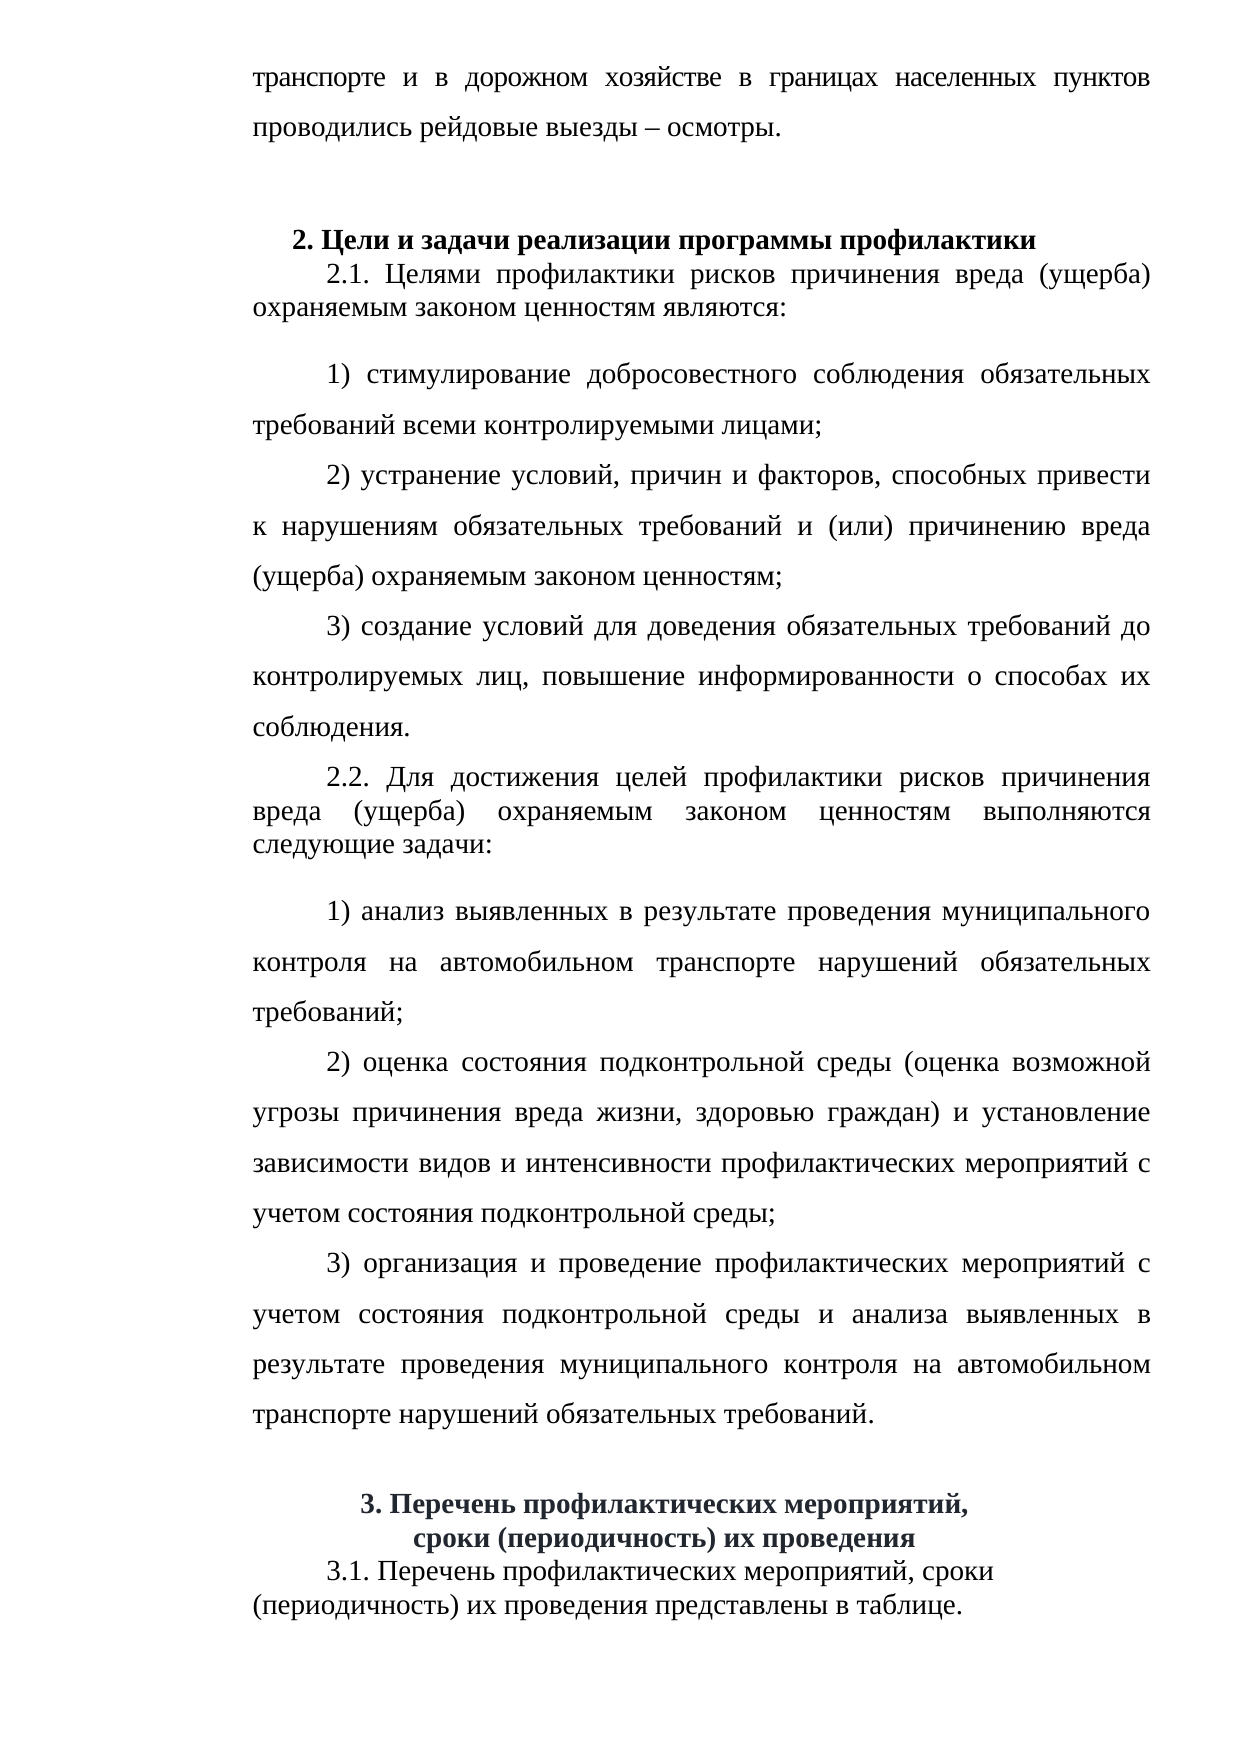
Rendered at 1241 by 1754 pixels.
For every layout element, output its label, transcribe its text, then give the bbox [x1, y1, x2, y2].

text 3. Перечень профилактических мероприятий, [177, 1486, 1152, 1520]
text 3) организация и проведение профилактических мероприятий с учетом состояния подконтрольной среды и анализа выявленных в результате проведения муниципального контроля на автомобильном транспорте нарушений обязательных требований. [252, 1246, 1152, 1430]
text 2) устранение условий, причин и факторов, способных привести к нарушениям обязательных требований и (или) причинению вреда (ущерба) охраняемым законом ценностям; [252, 457, 1152, 591]
text 3.1. Перечень профилактических мероприятий, сроки (периодичность) их проведения представлены в таблице. [252, 1553, 1152, 1621]
text 1) стимулирование добросовестного соблюдения обязательных требований всеми контролируемыми лицами; [252, 357, 1152, 441]
text 3) создание условий для доведения обязательных требований до контролируемых лиц, повышение информированности о способах их соблюдения. [252, 608, 1152, 742]
text 1) анализ выявленных в результате проведения муниципального контроля на автомобильном транспорте нарушений обязательных требований; [252, 893, 1152, 1027]
text 2. Цели и задачи реализации программы профилактики [177, 222, 1152, 256]
text 2.1. Целями профилактики рисков причинения вреда (ущерба) охраняемым законом ценностям являются: [252, 256, 1152, 323]
text 2) оценка состояния подконтрольной среды (оценка возможной угрозы причинения вреда жизни, здоровью граждан) и установление зависимости видов и интенсивности профилактических мероприятий с учетом состояния подконтрольной среды; [252, 1044, 1152, 1229]
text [252, 59, 1152, 143]
text сроки (периодичность) их проведения [177, 1520, 1152, 1553]
text 2.2. Для достижения целей профилактики рисков причинения вреда (ущерба) охраняемым законом ценностям выполняются следующие задачи: [252, 759, 1152, 860]
